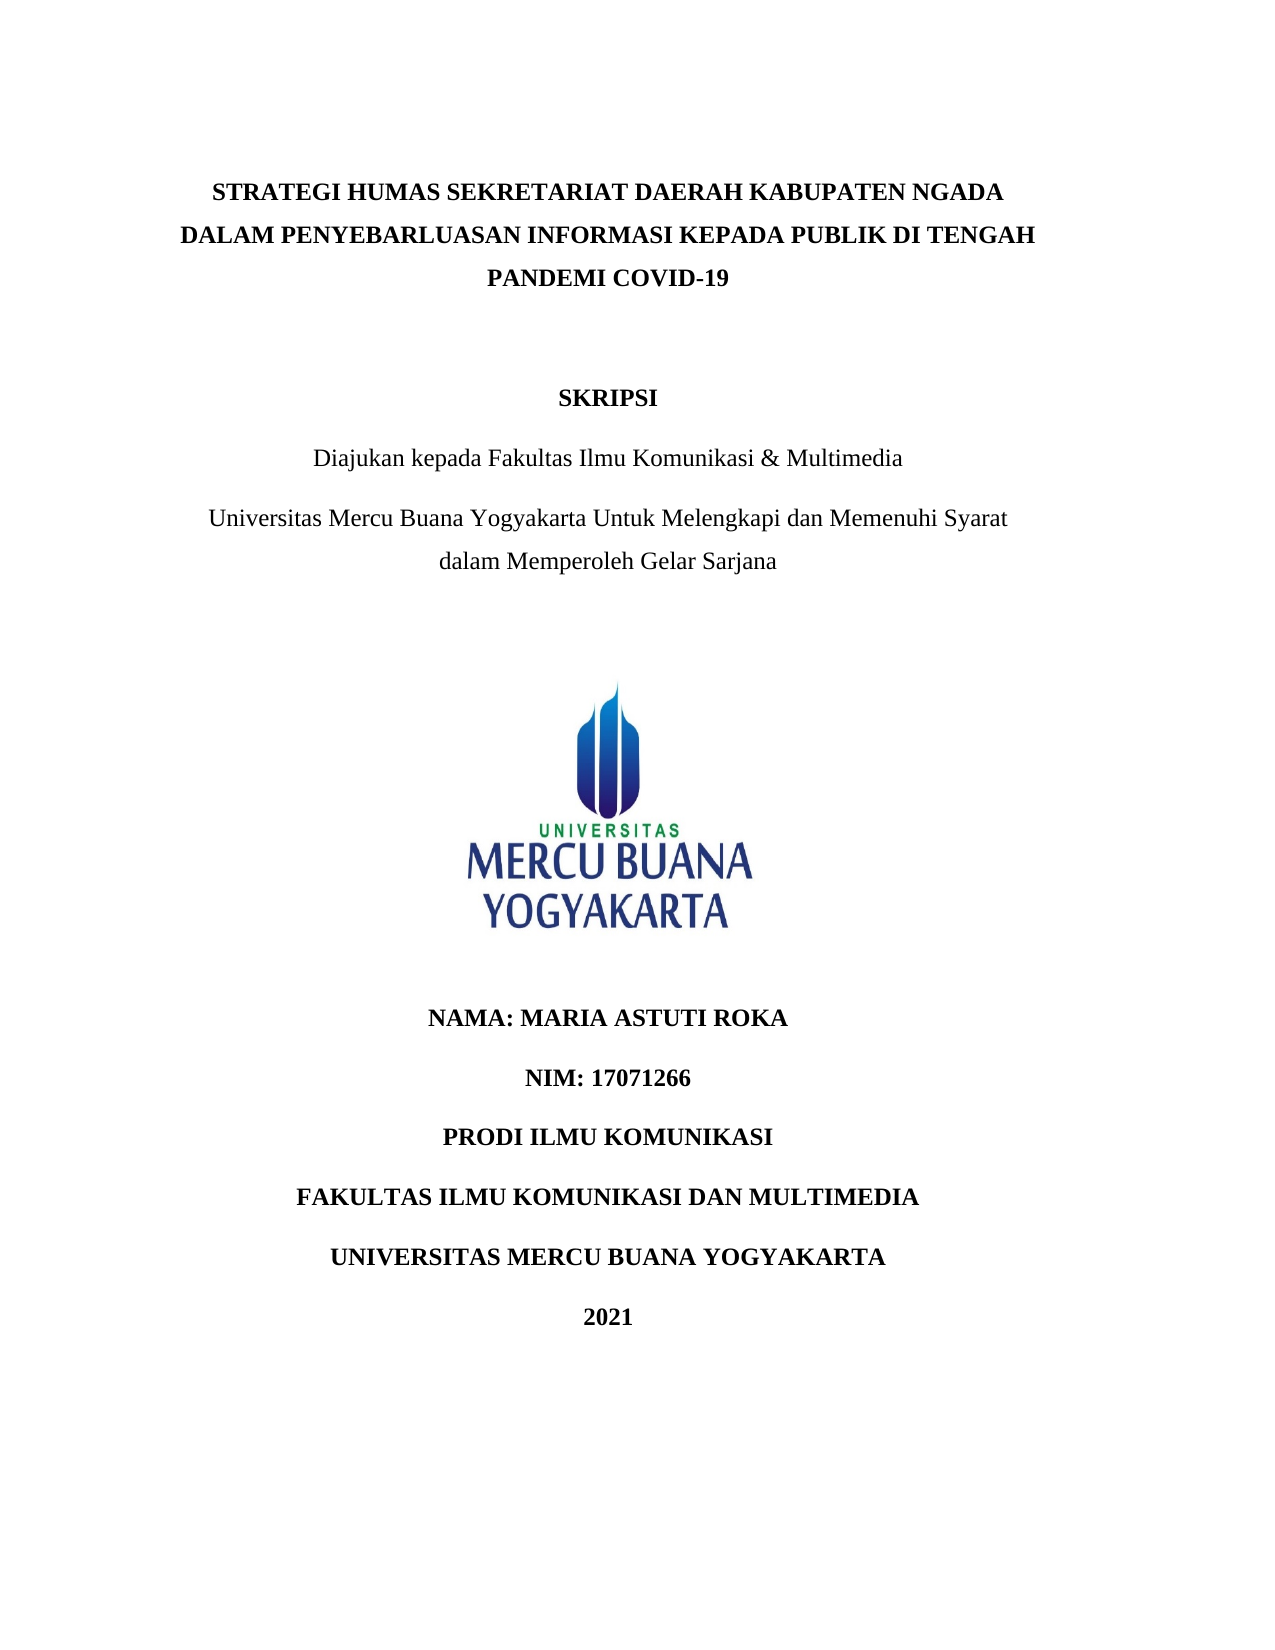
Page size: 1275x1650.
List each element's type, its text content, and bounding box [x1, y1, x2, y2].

text NAMA: MARIA ASTUTI ROKA [177, 1003, 1039, 1032]
text NIM: 17071266 [177, 1063, 1039, 1091]
text SKRIPSI [177, 383, 1039, 412]
text FAKULTAS ILMU KOMUNIKASI DAN MULTIMEDIA [177, 1182, 1039, 1211]
text STRATEGI HUMAS SEKRETARIAT DAERAH KABUPATEN NGADA DALAM PENYEBARLUASAN INFORMASI KEPADA PUBLIK DI TENGAH PANDEMI COVID-19 [177, 177, 1039, 292]
text Universitas Mercu Buana Yogyakarta Untuk Melengkapi dan Memenuhi Syarat dalam Memperoleh Gelar Sarjana [177, 503, 1039, 574]
text Diajukan kepada Fakultas Ilmu Komunikasi & Multimedia [177, 443, 1039, 472]
text UNIVERSITAS MERCU BUANA YOGYAKARTA [177, 1242, 1039, 1271]
picture [456, 665, 760, 944]
text PRODI ILMU KOMUNIKASI [177, 1122, 1039, 1151]
text 2021 [177, 1302, 1039, 1331]
